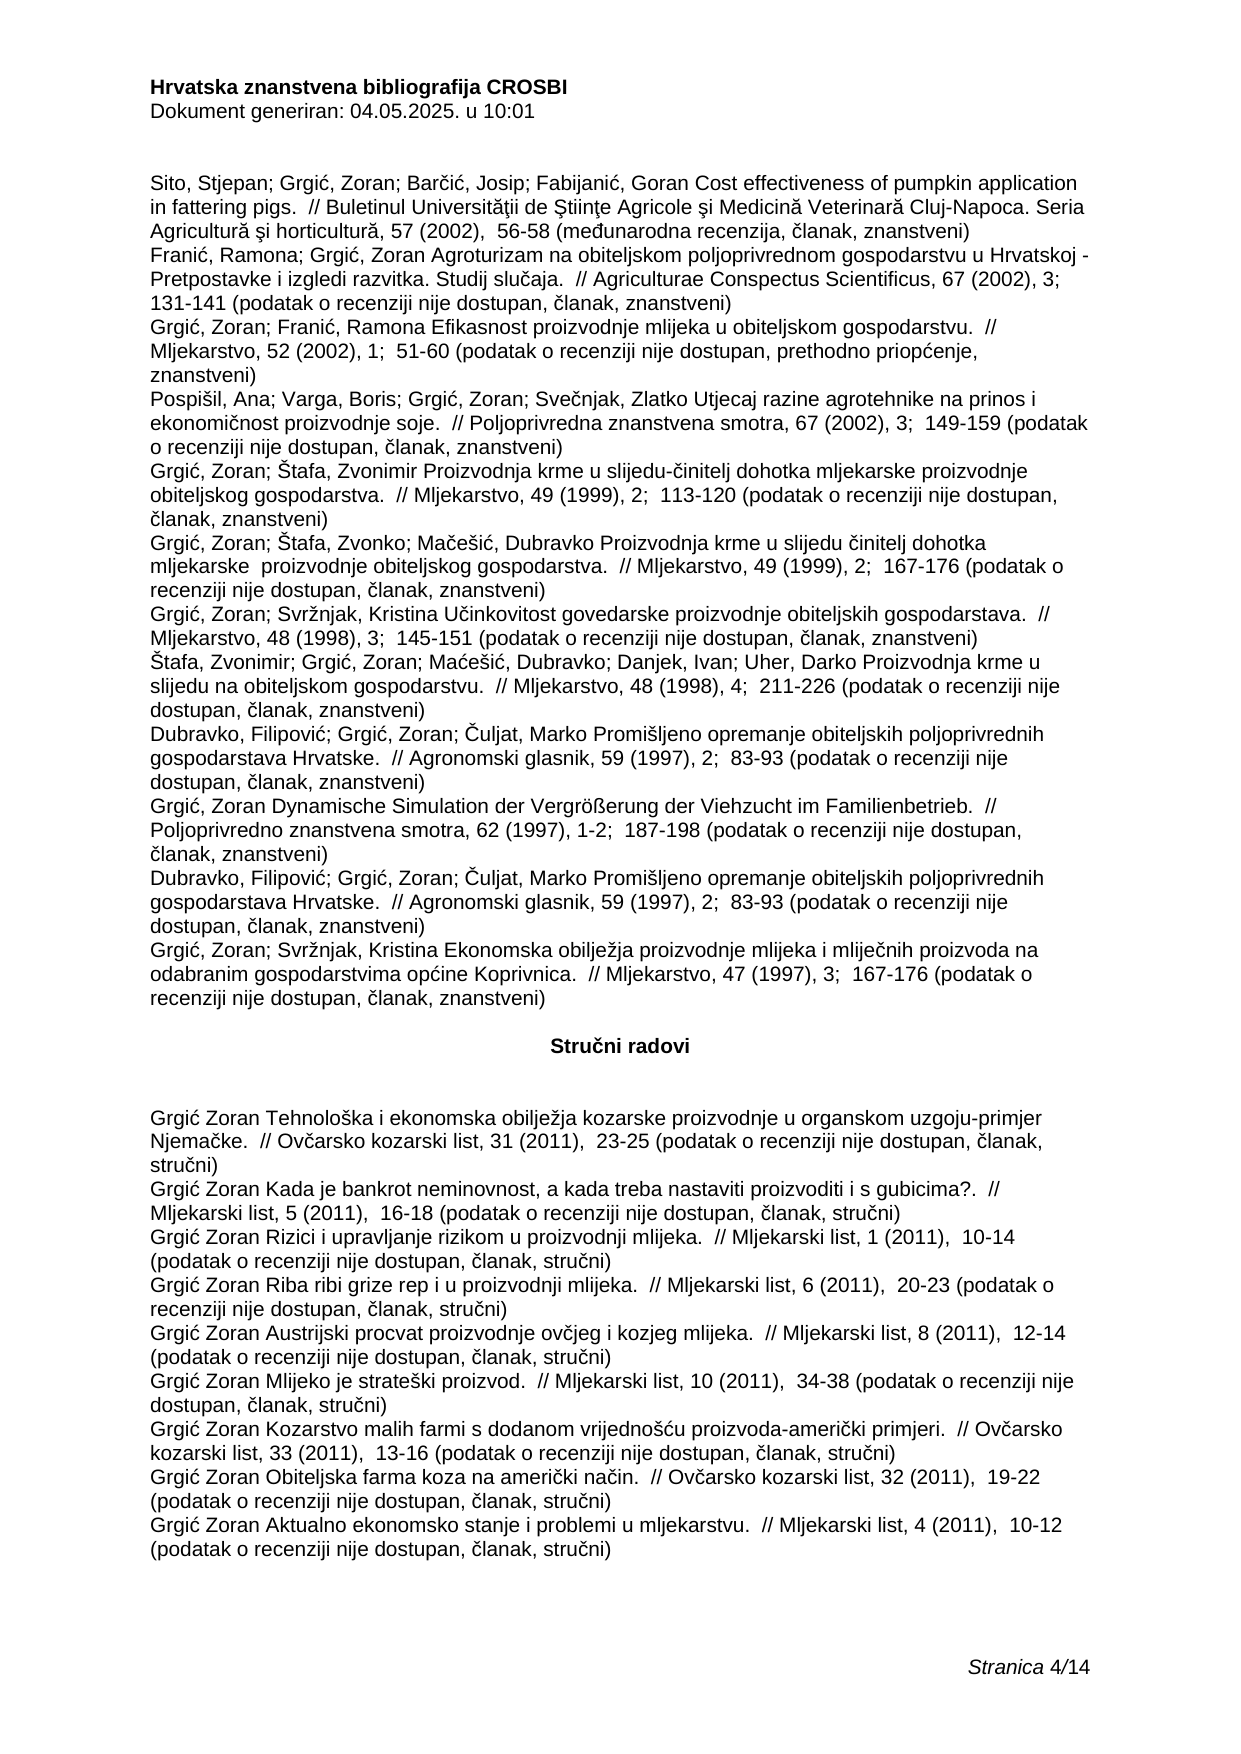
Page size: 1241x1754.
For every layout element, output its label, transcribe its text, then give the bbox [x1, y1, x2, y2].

text Grgić, Zoran; Svržnjak, Kristina [150, 938, 1090, 1009]
text Grgić, Zoran; Franić, Ramona [150, 315, 1090, 387]
text Grgić Zoran [150, 1465, 1090, 1513]
text Grgić Zoran [150, 1105, 1090, 1177]
text Sito, Stjepan; Grgić, Zoran; Barčić, Josip; Fabijanić, Goran [150, 171, 1090, 243]
text Dubravko, Filipović; Grgić, Zoran; Čuljat, Marko [150, 722, 1090, 794]
text Dubravko, Filipović; Grgić, Zoran; Čuljat, Marko [150, 866, 1090, 938]
text Grgić Zoran [150, 1225, 1090, 1273]
subtitle Stručni radovi [150, 1033, 1090, 1057]
text Grgić, Zoran; Štafa, Zvonko; Mačešić, Dubravko [150, 530, 1090, 602]
text Grgić Zoran [150, 1177, 1090, 1225]
text Grgić, Zoran [150, 794, 1090, 866]
text Franić, Ramona; Grgić, Zoran [150, 243, 1090, 315]
text Štafa, Zvonimir; Grgić, Zoran; Maćešić, Dubravko; Danjek, Ivan; Uher, Darko [150, 650, 1090, 722]
text Grgić, Zoran; Svržnjak, Kristina [150, 602, 1090, 650]
text Grgić Zoran [150, 1273, 1090, 1321]
text Grgić, Zoran; Štafa, Zvonimir [150, 458, 1090, 530]
text Grgić Zoran [150, 1321, 1090, 1369]
text Pospišil, Ana; Varga, Boris; Grgić, Zoran; Svečnjak, Zlatko [150, 387, 1090, 458]
text Grgić Zoran [150, 1513, 1090, 1561]
text Grgić Zoran [150, 1369, 1090, 1417]
text Grgić Zoran [150, 1417, 1090, 1465]
